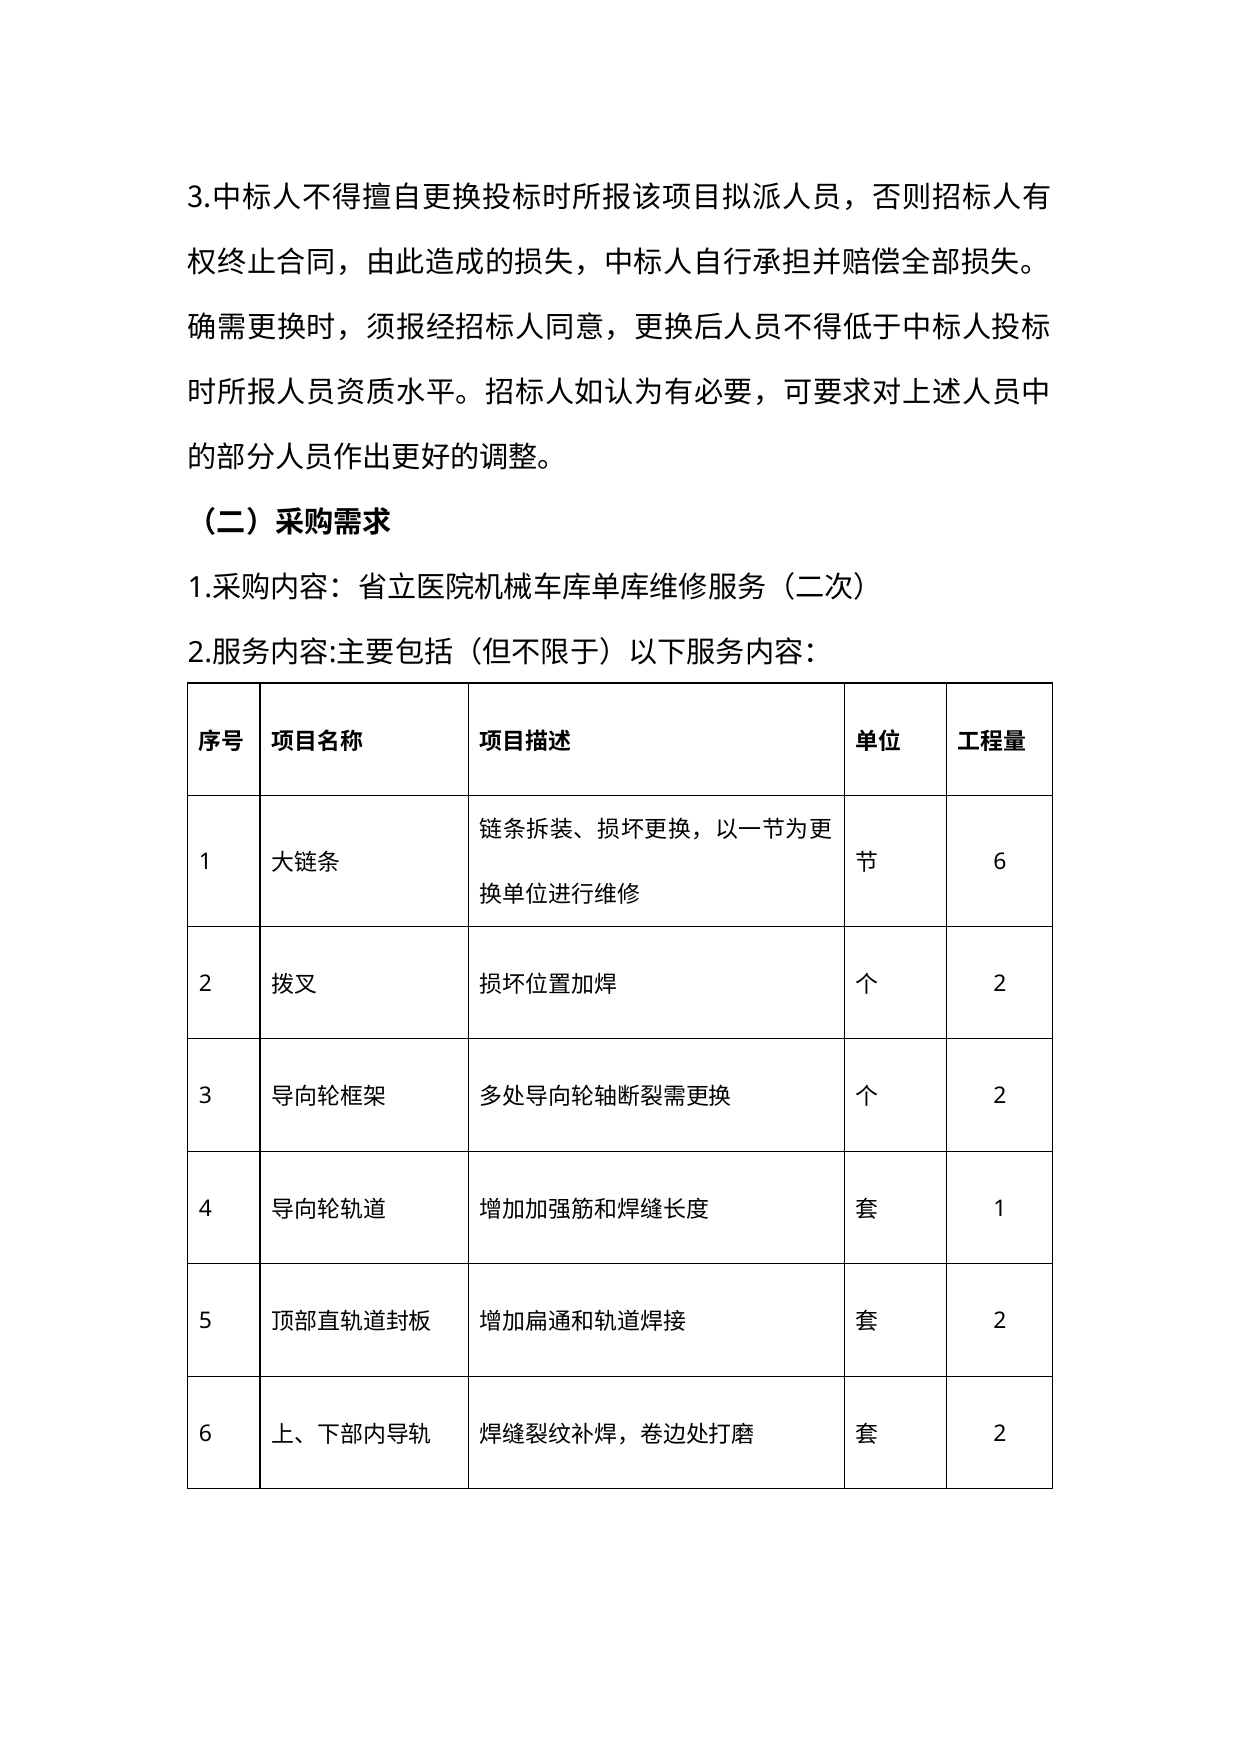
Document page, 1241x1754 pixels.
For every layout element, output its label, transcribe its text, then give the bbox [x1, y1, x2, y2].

table_cell 上、下部内导轨 [261, 1377, 468, 1488]
table_cell 链条拆装、损坏更换，以一节为更换单位进行维修 [469, 796, 844, 926]
table_cell 个 [845, 1039, 946, 1151]
table_cell 大链条 [261, 796, 468, 926]
table_cell 6 [947, 796, 1052, 926]
table_cell 2 [947, 1264, 1052, 1376]
table_header 工程量 [947, 684, 1052, 794]
table_cell 4 [188, 1152, 259, 1263]
table_cell 5 [188, 1264, 259, 1376]
text 3.中标人不得擅自更换投标时所报该项目拟派人员，否则招标人有权终止合同，由此造成的损失，中标人自行承担并赔偿全部损失。确需更换时，须报经招标人同意，更换后人员不得低于中标人投标时所报人员资质水平。招标人如认为有必要，可要求对上述人员中的部分人员作出更好的调整。 [187, 162, 1053, 487]
table_cell 套 [845, 1377, 946, 1488]
table_cell 导向轮框架 [261, 1039, 468, 1151]
table_cell 导向轮轨道 [261, 1152, 468, 1263]
table_cell 2 [947, 1377, 1052, 1488]
table_cell 增加加强筋和焊缝长度 [469, 1152, 844, 1263]
table_cell 节 [845, 796, 946, 926]
table_cell 6 [188, 1377, 259, 1488]
table_header 项目描述 [469, 684, 844, 794]
table_cell 多处导向轮轴断裂需更换 [469, 1039, 844, 1151]
table_cell 2 [188, 927, 259, 1038]
text 2.服务内容:主要包括（但不限于）以下服务内容： [187, 617, 1053, 682]
table_header 序号 [188, 684, 259, 794]
table_cell 焊缝裂纹补焊，卷边处打磨 [469, 1377, 844, 1488]
table_cell 损坏位置加焊 [469, 927, 844, 1038]
table_cell 套 [845, 1264, 946, 1376]
table_cell 1 [947, 1152, 1052, 1263]
table_cell 2 [947, 927, 1052, 1038]
text 1.采购内容：省立医院机械车库单库维修服务（二次） [187, 552, 1053, 617]
table_header 项目名称 [261, 684, 468, 794]
table_header 单位 [845, 684, 946, 794]
table_cell 拨叉 [261, 927, 468, 1038]
table_cell 3 [188, 1039, 259, 1151]
table_cell 1 [188, 796, 259, 926]
table_cell 个 [845, 927, 946, 1038]
table_cell 套 [845, 1152, 946, 1263]
text （二）采购需求 [187, 487, 1053, 552]
table_cell 2 [947, 1039, 1052, 1151]
table_cell 增加扁通和轨道焊接 [469, 1264, 844, 1376]
table_cell 顶部直轨道封板 [261, 1264, 468, 1376]
